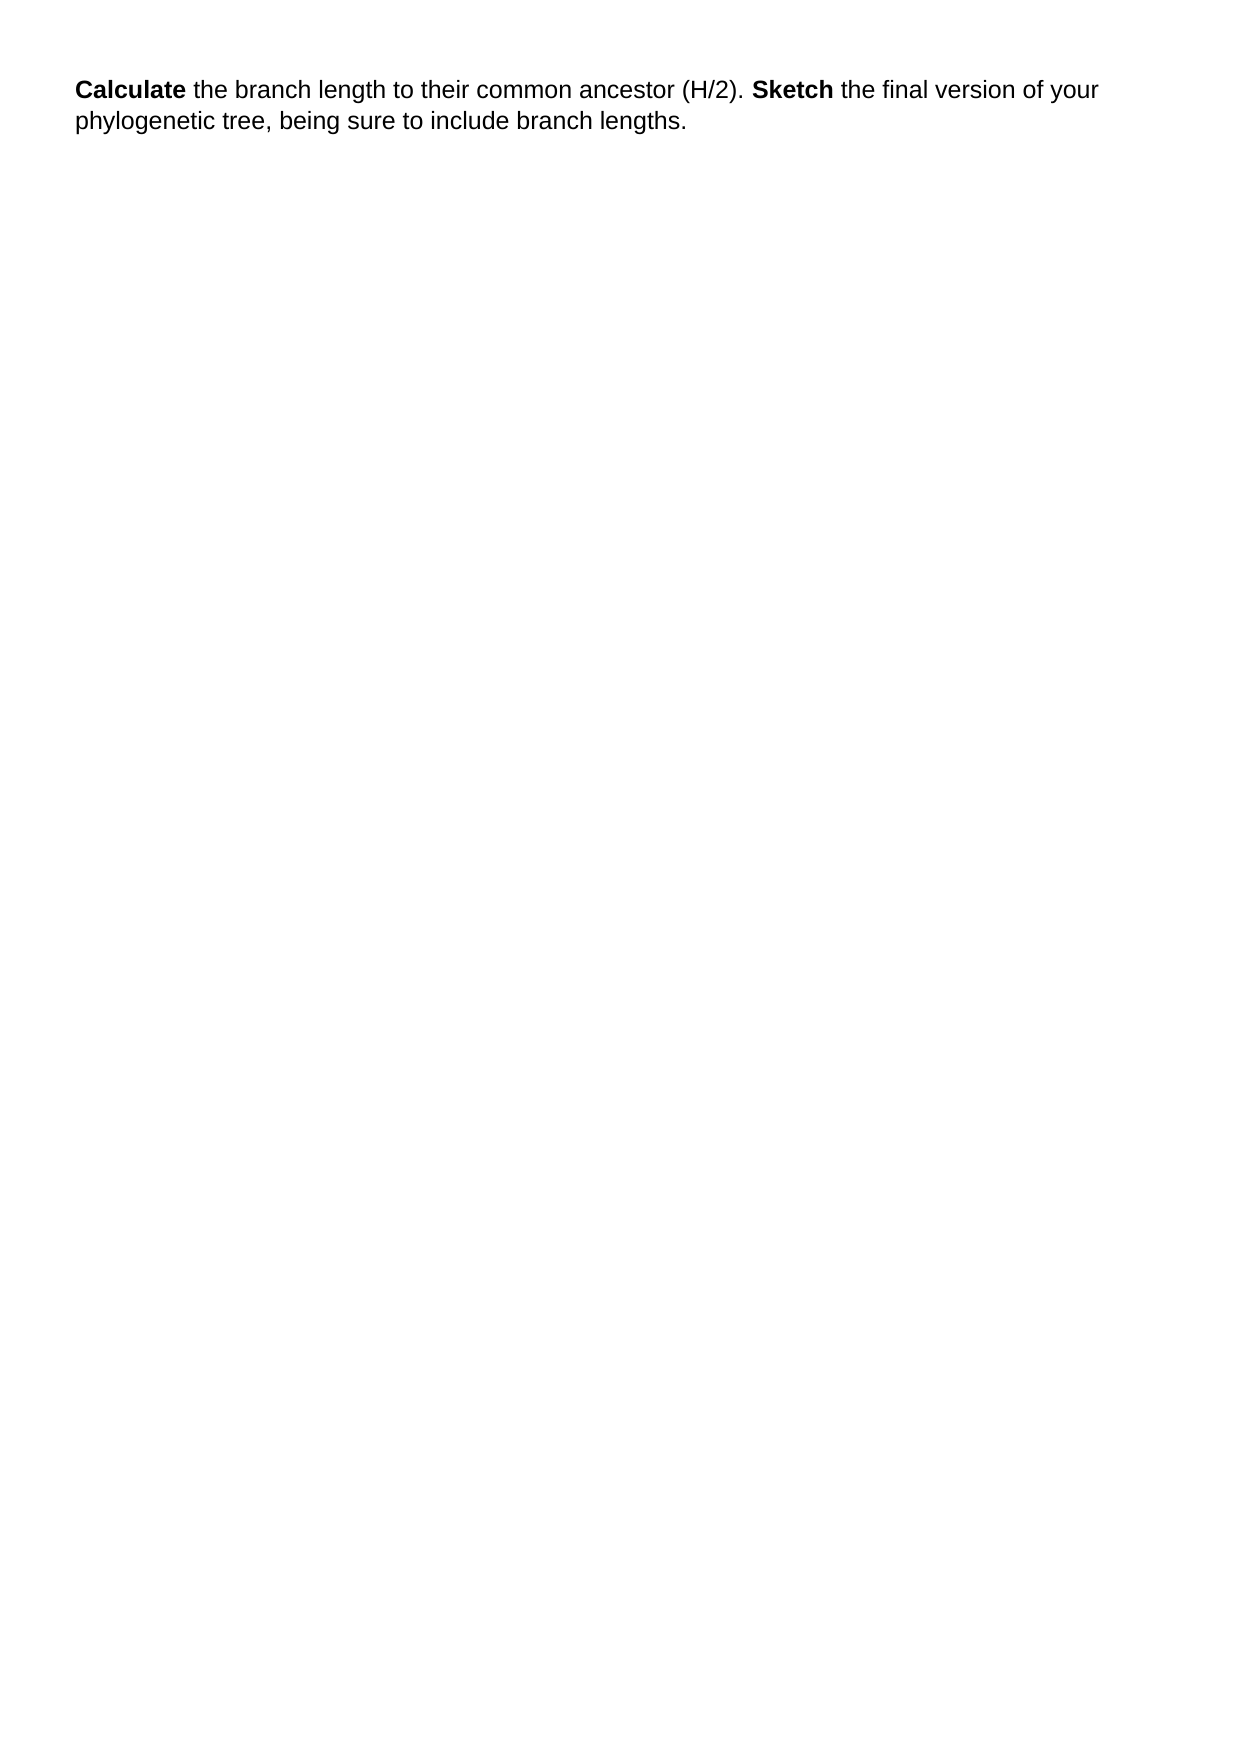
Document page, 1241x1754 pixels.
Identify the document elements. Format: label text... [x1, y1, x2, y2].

text Calculate the branch length to their common ancestor (H/2). Sketch the final version of your phylogenetic tree, being sure to include branch lengths. [75, 75, 1165, 135]
